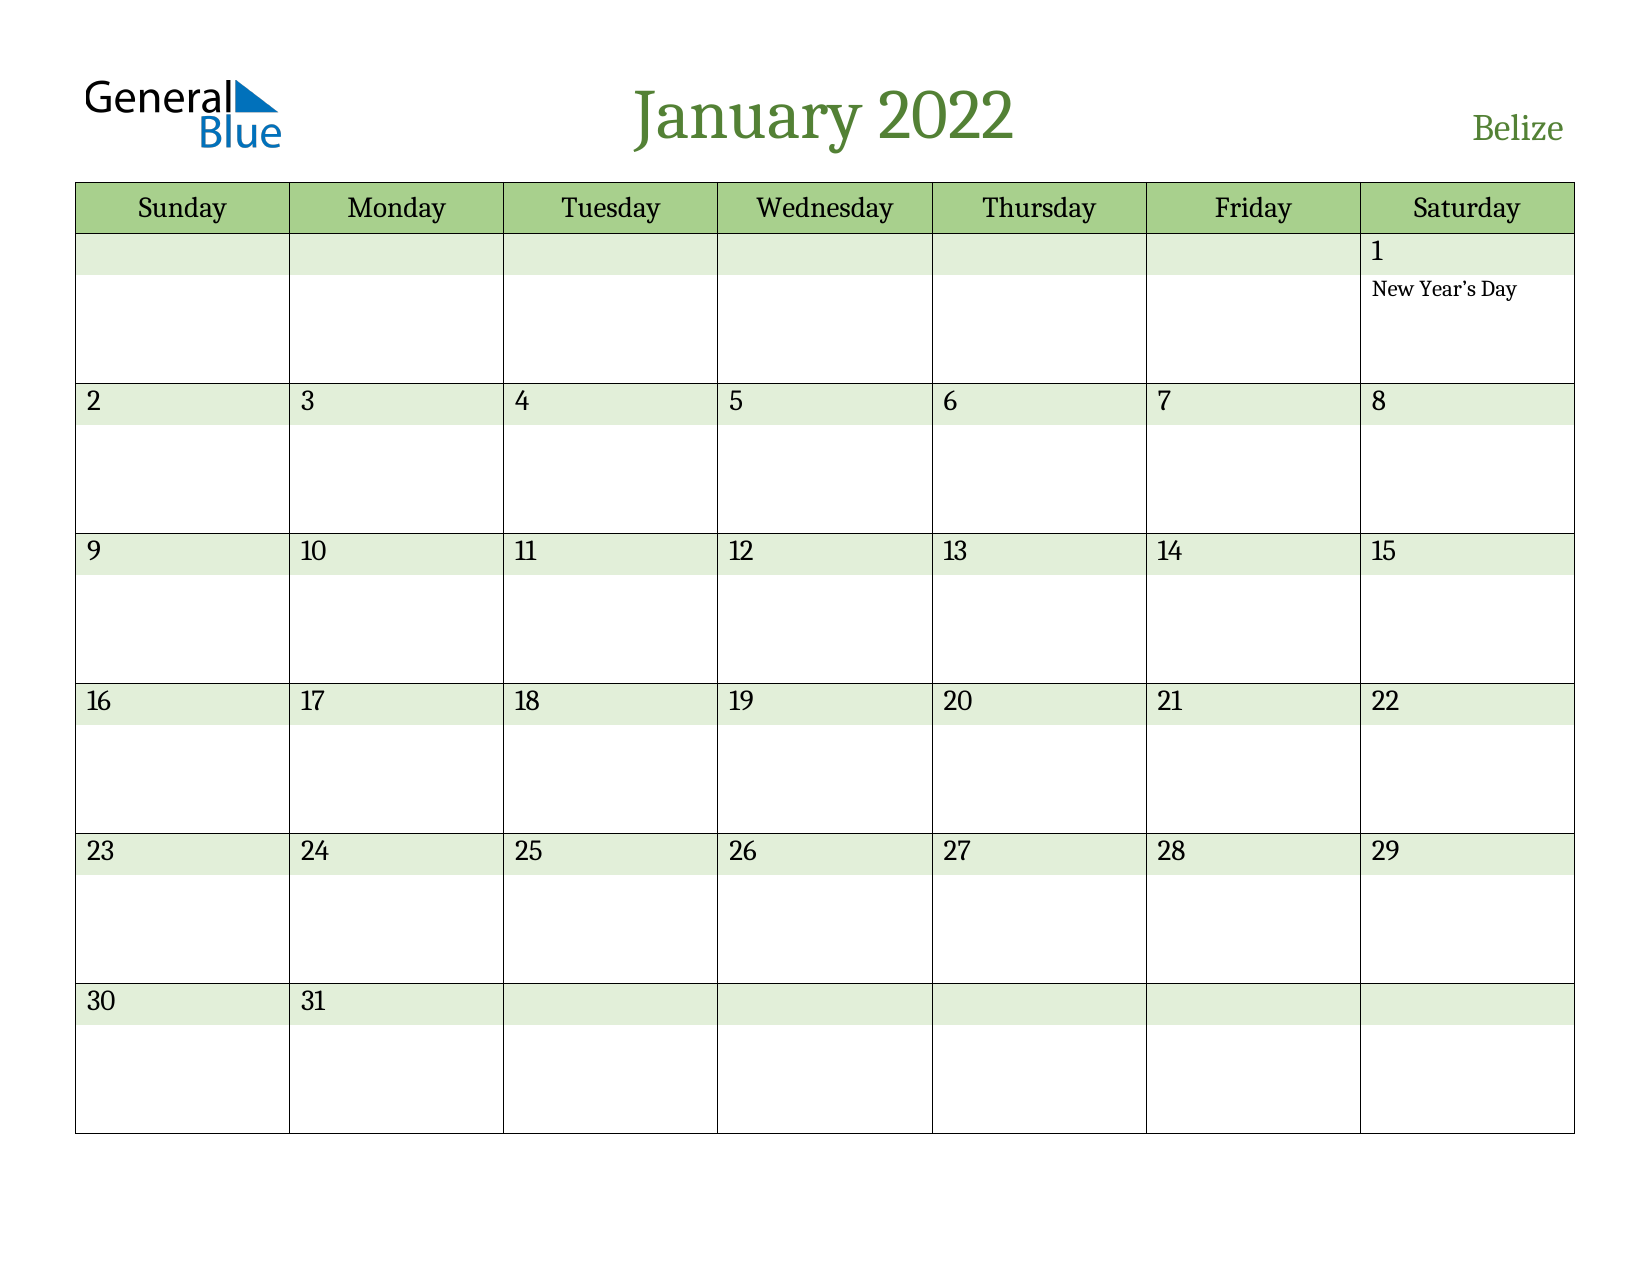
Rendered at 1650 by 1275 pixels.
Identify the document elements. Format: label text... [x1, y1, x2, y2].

table_cell [1361, 984, 1574, 1025]
table_cell [718, 234, 932, 275]
table_cell 7 [1147, 384, 1360, 425]
table_cell [718, 875, 932, 983]
table_cell [1147, 1025, 1360, 1133]
table_cell [504, 875, 717, 983]
table_cell 11 [504, 534, 717, 575]
table_cell 8 [1361, 384, 1574, 425]
table_cell Friday [1147, 183, 1360, 233]
picture [86, 80, 281, 148]
table_cell New Year’s Day [1361, 275, 1574, 383]
table_cell 9 [76, 534, 289, 575]
table_cell [290, 725, 503, 833]
table_cell [718, 984, 932, 1025]
table_cell [1147, 425, 1360, 533]
table_cell 10 [290, 534, 503, 575]
table_cell 31 [290, 984, 503, 1025]
table_cell [76, 1025, 289, 1133]
table_cell [504, 234, 717, 275]
table_cell 29 [1361, 834, 1574, 875]
table_cell [1147, 575, 1360, 683]
table_cell 19 [718, 684, 932, 725]
table_cell [504, 725, 717, 833]
table_cell [504, 984, 717, 1025]
table_cell [718, 1025, 932, 1133]
table_cell 23 [76, 834, 289, 875]
table_cell [1147, 875, 1360, 983]
table_header [76, 75, 503, 182]
table_cell [76, 425, 289, 533]
table_cell 4 [504, 384, 717, 425]
table_cell [1361, 575, 1574, 683]
table_cell 21 [1147, 684, 1360, 725]
table_cell [504, 1025, 717, 1133]
table_cell 12 [718, 534, 932, 575]
table_cell 30 [76, 984, 289, 1025]
table_cell 6 [933, 384, 1146, 425]
table_cell [76, 275, 289, 383]
table_cell Saturday [1361, 183, 1574, 233]
table_cell [933, 1025, 1146, 1133]
table_cell [290, 1025, 503, 1133]
table_cell [290, 275, 503, 383]
table_cell [718, 275, 932, 383]
table_cell 27 [933, 834, 1146, 875]
table_cell [718, 725, 932, 833]
table_cell [933, 425, 1146, 533]
table_cell [76, 875, 289, 983]
table_cell 2 [76, 384, 289, 425]
table_cell [1147, 725, 1360, 833]
table_cell 1 [1361, 234, 1574, 275]
table_cell [1361, 875, 1574, 983]
table_cell 20 [933, 684, 1146, 725]
table_cell 22 [1361, 684, 1574, 725]
table_cell [504, 425, 717, 533]
table_cell [1147, 234, 1360, 275]
table_cell 13 [933, 534, 1146, 575]
table_cell [718, 425, 932, 533]
table_cell [933, 275, 1146, 383]
table_cell [933, 875, 1146, 983]
table_cell Wednesday [718, 183, 932, 233]
table_cell [76, 725, 289, 833]
table_cell 28 [1147, 834, 1360, 875]
table_cell 15 [1361, 534, 1574, 575]
table_cell [504, 575, 717, 683]
table_cell [933, 575, 1146, 683]
table_cell [504, 275, 717, 383]
table_cell 17 [290, 684, 503, 725]
table_cell [76, 234, 289, 275]
table_cell [290, 575, 503, 683]
table_cell Monday [290, 183, 503, 233]
table_cell [933, 725, 1146, 833]
table_cell 18 [504, 684, 717, 725]
table_cell 24 [290, 834, 503, 875]
table_cell [1361, 425, 1574, 533]
table_cell 5 [718, 384, 932, 425]
table_cell [76, 575, 289, 683]
table_cell [1147, 275, 1360, 383]
table_cell 26 [718, 834, 932, 875]
table_cell [933, 984, 1146, 1025]
table_cell [933, 234, 1146, 275]
table_cell [290, 425, 503, 533]
table_cell [290, 234, 503, 275]
table_cell 14 [1147, 534, 1360, 575]
table_header Belize [1146, 75, 1574, 182]
table_cell 3 [290, 384, 503, 425]
table_cell [1361, 1025, 1574, 1133]
table_cell Thursday [933, 183, 1146, 233]
table_cell Sunday [76, 183, 289, 233]
table_cell 16 [76, 684, 289, 725]
table_cell [290, 875, 503, 983]
table_cell [718, 575, 932, 683]
table_cell Tuesday [504, 183, 717, 233]
table_header January 2022 [504, 75, 1146, 182]
table_cell [1361, 725, 1574, 833]
table_cell [1147, 984, 1360, 1025]
table_cell 25 [504, 834, 717, 875]
